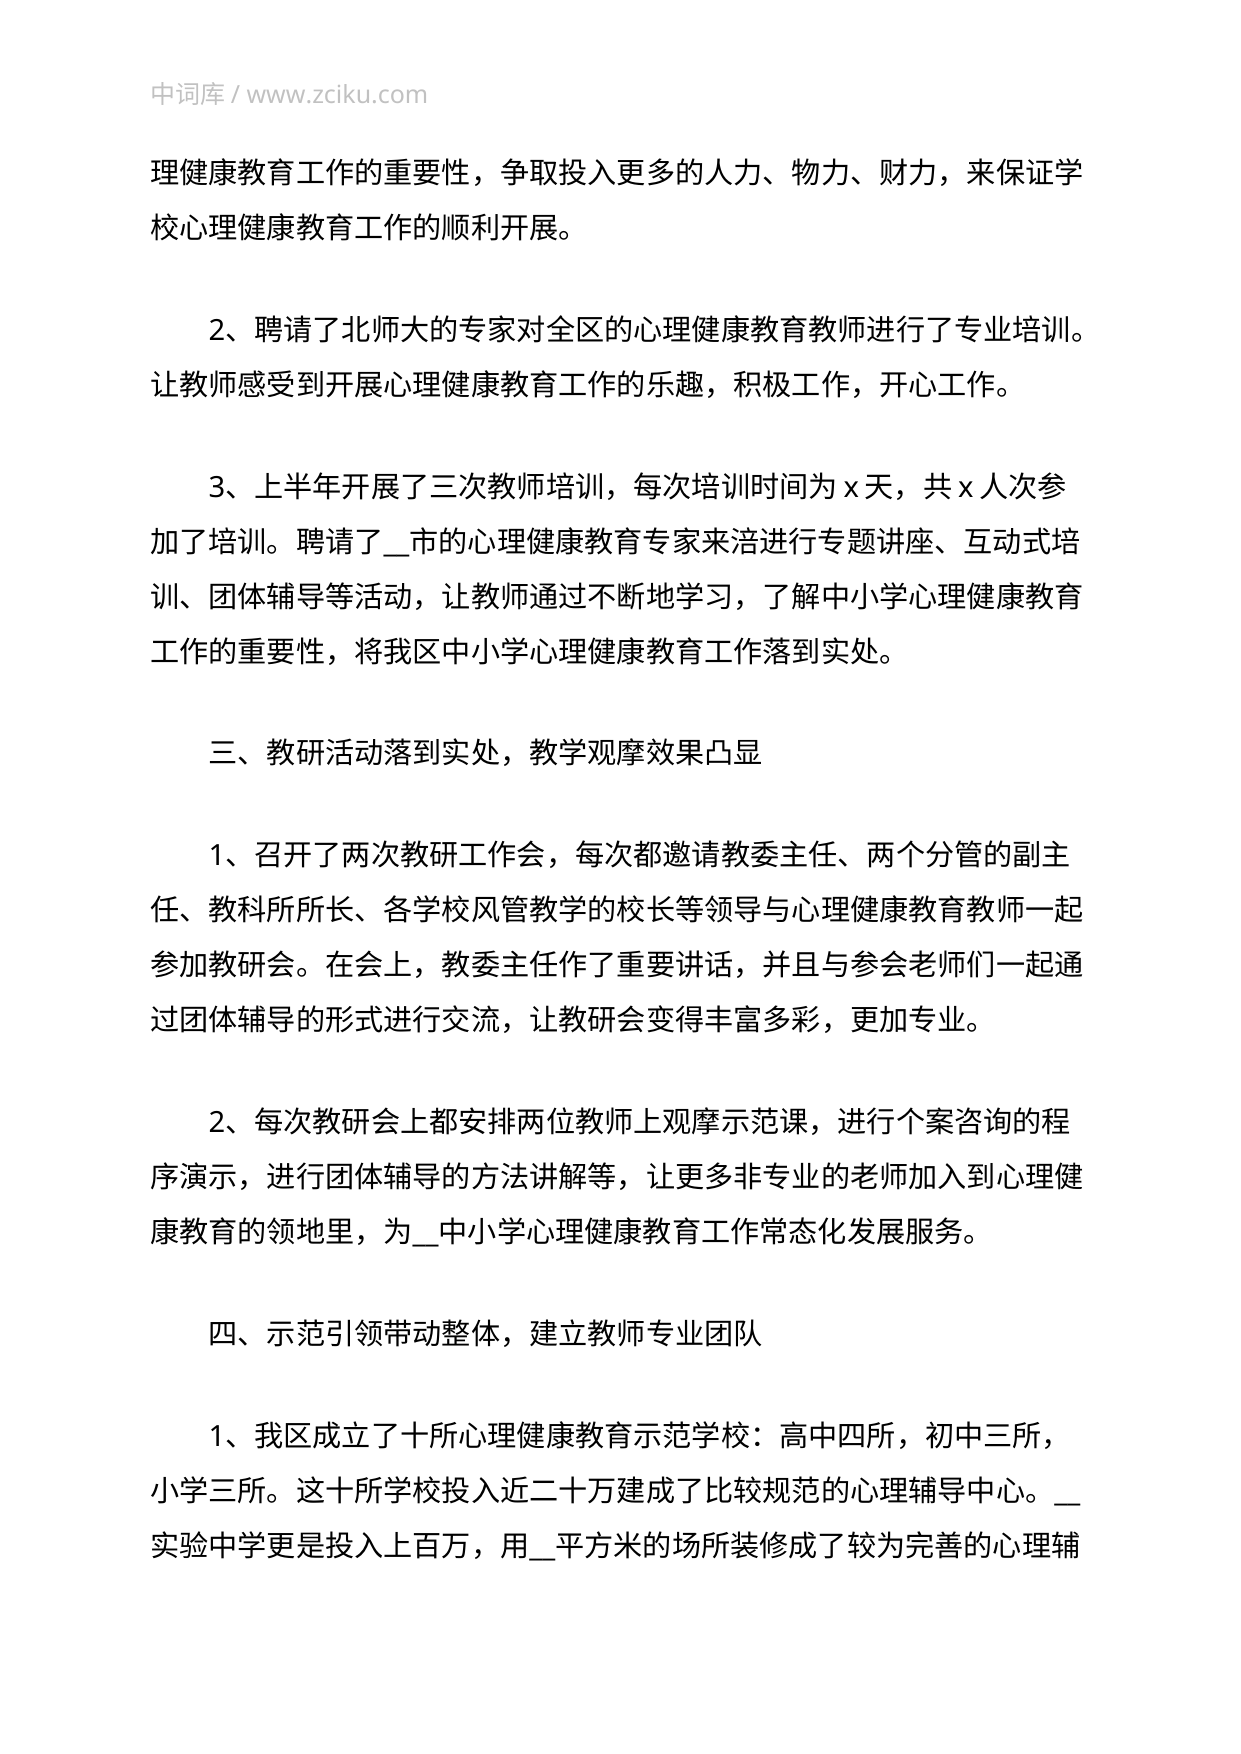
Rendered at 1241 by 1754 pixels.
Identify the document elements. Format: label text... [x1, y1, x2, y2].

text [150, 1412, 1090, 1564]
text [150, 150, 1090, 247]
text 2、每次教研会上都安排两位教师上观摩示范课，进行个案咨询的程序演示，进行团体辅导的方法讲解等，让更多非专业的老师加入到心理健康教育的领地里，为__中小学心理健康教育工作常态化发展服务。 [150, 1098, 1090, 1251]
text 三、教研活动落到实处，教学观摩效果凸显 [150, 730, 1090, 772]
text 四、示范引领带动整体，建立教师专业团队 [150, 1310, 1090, 1353]
text 1、召开了两次教研工作会，每次都邀请教委主任、两个分管的副主任、教科所所长、各学校风管教学的校长等领导与心理健康教育教师一起参加教研会。在会上，教委主任作了重要讲话，并且与参会老师们一起通过团体辅导的形式进行交流，让教研会变得丰富多彩，更加专业。 [150, 832, 1090, 1039]
text 2、聘请了北师大的专家对全区的心理健康教育教师进行了专业培训。让教师感受到开展心理健康教育工作的乐趣，积极工作，开心工作。 [150, 307, 1090, 404]
text 3、上半年开展了三次教师培训，每次培训时间为x天，共x人次参加了培训。聘请了__市的心理健康教育专家来涪进行专题讲座、互动式培训、团体辅导等活动，让教师通过不断地学习，了解中小学心理健康教育工作的重要性，将我区中小学心理健康教育工作落到实处。 [150, 463, 1090, 671]
